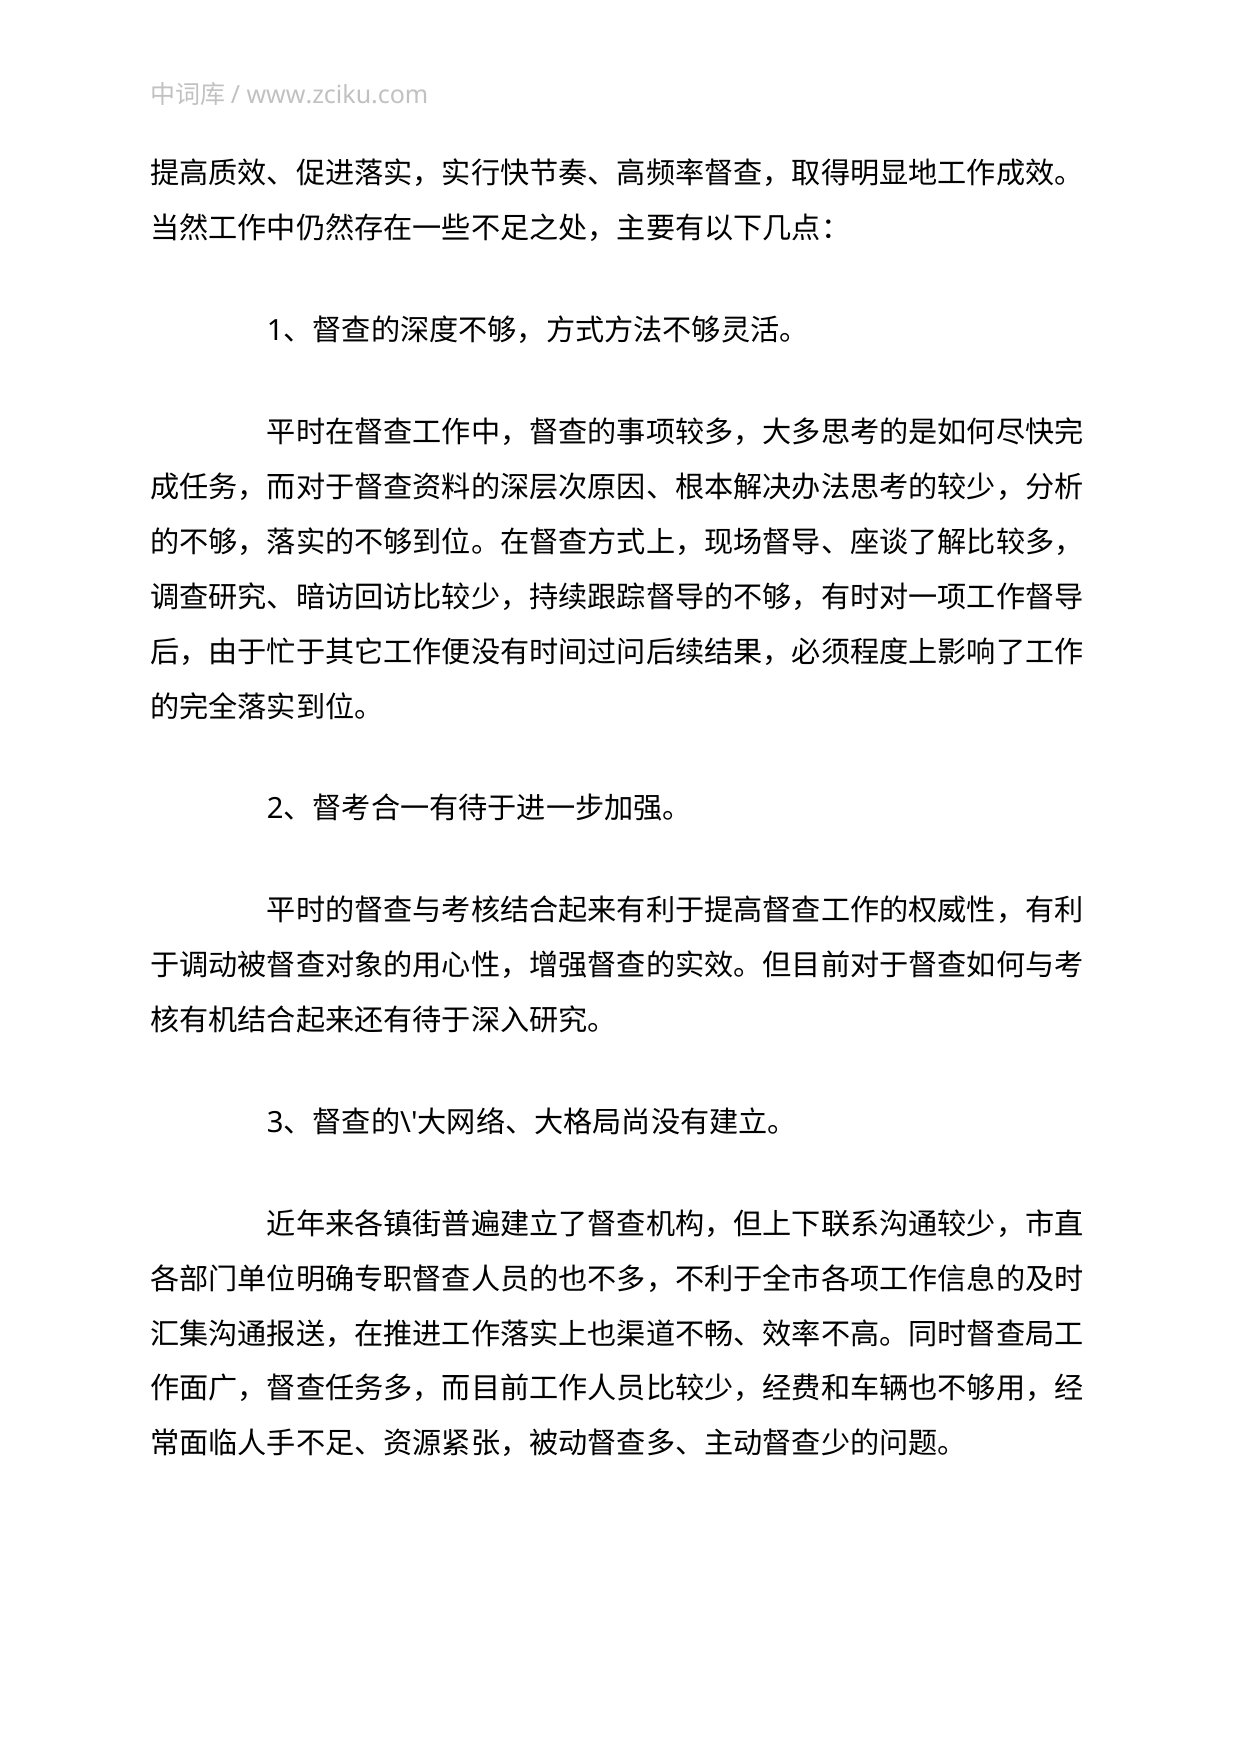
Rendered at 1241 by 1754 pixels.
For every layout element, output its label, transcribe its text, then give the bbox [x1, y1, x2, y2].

text 2、督考合一有待于进一步加强。 [150, 785, 1090, 827]
text 近年来各镇街普遍建立了督查机构，但上下联系沟通较少，市直各部门单位明确专职督查人员的也不多，不利于全市各项工作信息的及时汇集沟通报送，在推进工作落实上也渠道不畅、效率不高。同时督查局工作面广，督查任务多，而目前工作人员比较少，经费和车辆也不够用，经常面临人手不足、资源紧张，被动督查多、主动督查少的问题。 [150, 1200, 1090, 1462]
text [150, 150, 1090, 247]
text 1、督查的深度不够，方式方法不够灵活。 [150, 307, 1090, 349]
text 3、督查的\'大网络、大格局尚没有建立。 [150, 1098, 1090, 1141]
text 平时在督查工作中，督查的事项较多，大多思考的是如何尽快完成任务，而对于督查资料的深层次原因、根本解决办法思考的较少，分析的不够，落实的不够到位。在督查方式上，现场督导、座谈了解比较多，调查研究、暗访回访比较少，持续跟踪督导的不够，有时对一项工作督导后，由于忙于其它工作便没有时间过问后续结果，必须程度上影响了工作的完全落实到位。 [150, 409, 1090, 725]
text 平时的督查与考核结合起来有利于提高督查工作的权威性，有利于调动被督查对象的用心性，增强督查的实效。但目前对于督查如何与考核有机结合起来还有待于深入研究。 [150, 887, 1090, 1039]
